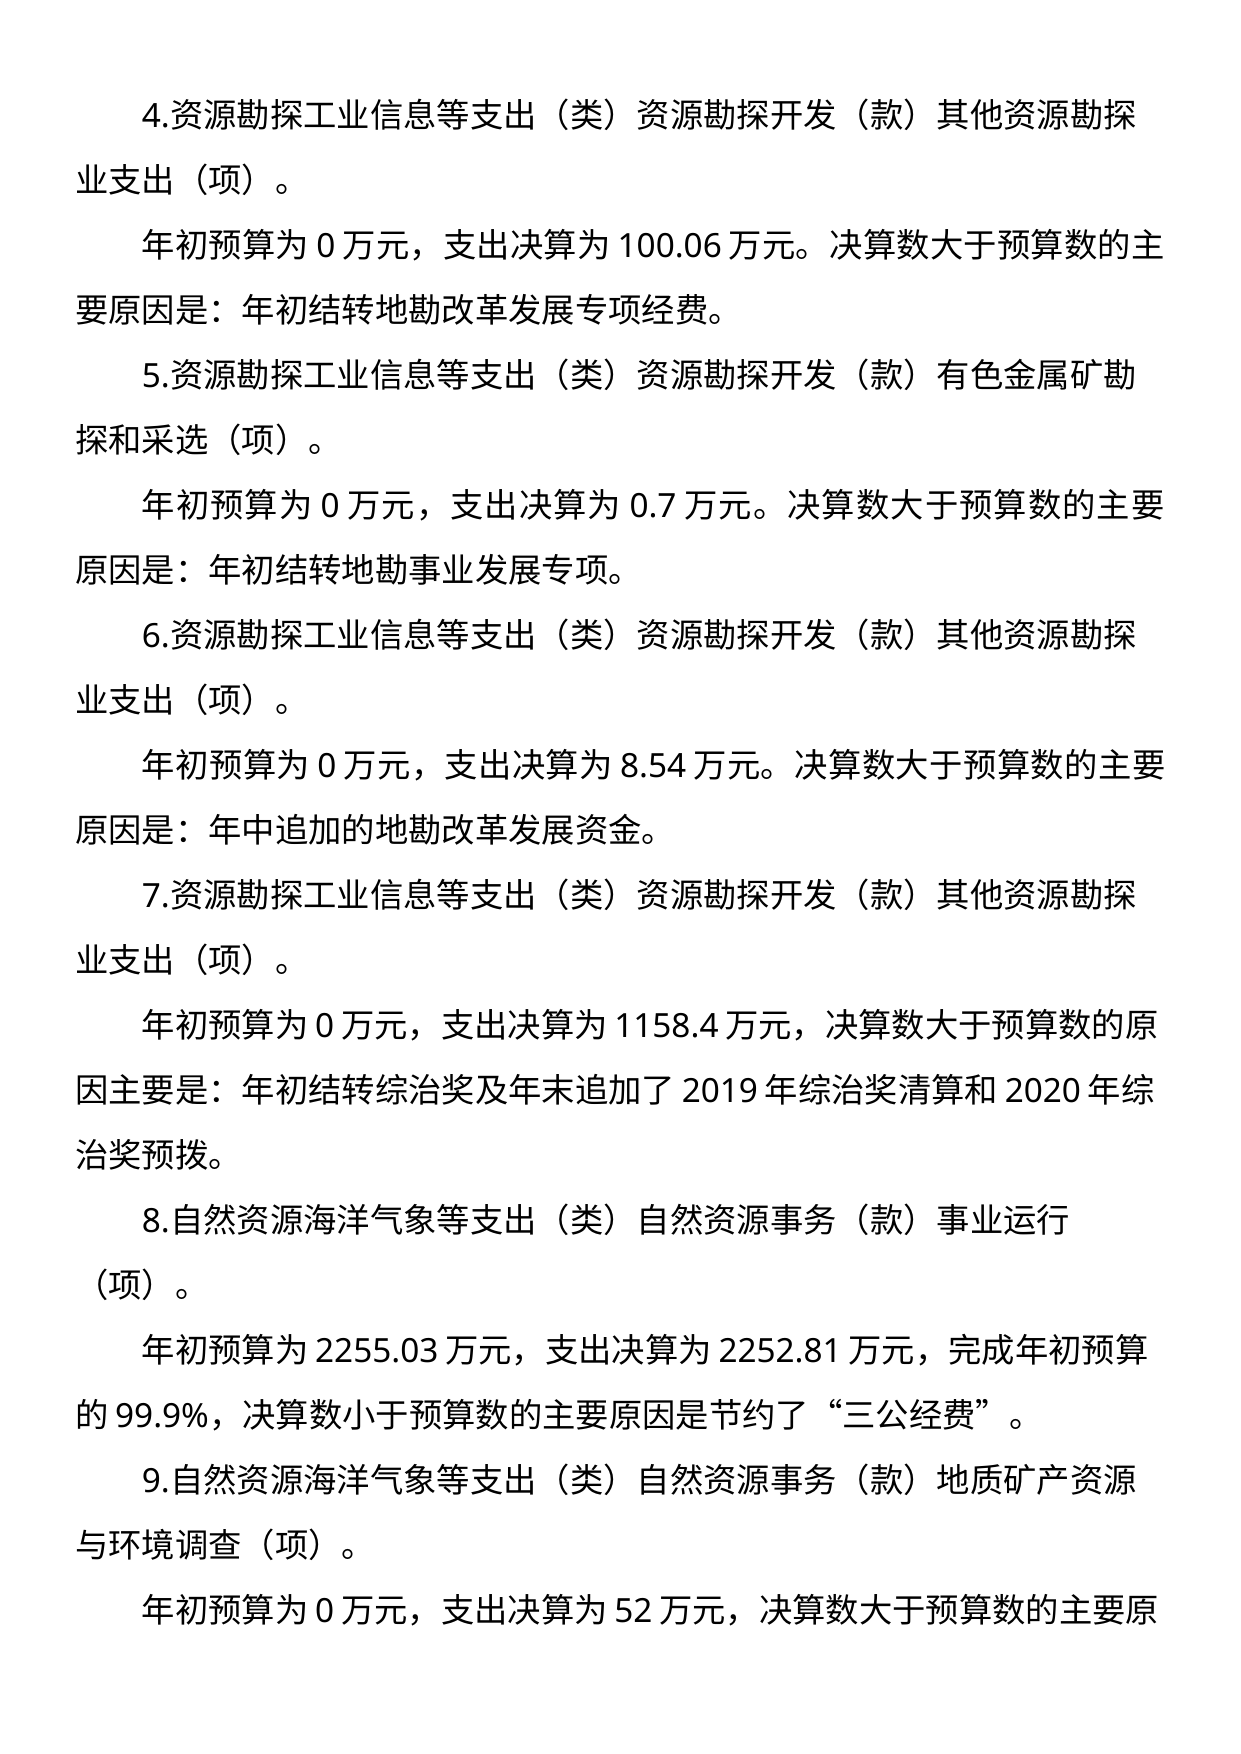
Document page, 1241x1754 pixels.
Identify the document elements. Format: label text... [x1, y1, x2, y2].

text 8.自然资源海洋气象等支出（类）自然资源事务（款）事业运行（项）。 [75, 1186, 1165, 1316]
text 5.资源勘探工业信息等支出（类）资源勘探开发（款）有色金属矿勘探和采选（项）。 [75, 341, 1165, 471]
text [75, 1576, 1165, 1641]
text 7.资源勘探工业信息等支出（类）资源勘探开发（款）其他资源勘探业支出（项）。 [75, 861, 1165, 991]
text 6.资源勘探工业信息等支出（类）资源勘探开发（款）其他资源勘探业支出（项）。 [75, 601, 1165, 731]
text 年初预算为0万元，支出决算为1158.4万元，决算数大于预算数的原因主要是：年初结转综治奖及年末追加了2019年综治奖清算和2020年综治奖预拨。 [75, 991, 1165, 1186]
text 年初预算为0万元，支出决算为100.06万元。决算数大于预算数的主要原因是：年初结转地勘改革发展专项经费。 [75, 211, 1165, 341]
text 9.自然资源海洋气象等支出（类）自然资源事务（款）地质矿产资源与环境调查（项）。 [75, 1446, 1165, 1576]
text 年初预算为0万元，支出决算为0.7万元。决算数大于预算数的主要原因是：年初结转地勘事业发展专项。 [75, 471, 1165, 601]
text 年初预算为0万元，支出决算为8.54万元。决算数大于预算数的主要原因是：年中追加的地勘改革发展资金。 [75, 731, 1165, 861]
text 4.资源勘探工业信息等支出（类）资源勘探开发（款）其他资源勘探业支出（项）。 [75, 81, 1165, 211]
text 年初预算为2255.03万元，支出决算为2252.81万元，完成年初预算的99.9%，决算数小于预算数的主要原因是节约了“三公经费”。 [75, 1316, 1165, 1446]
